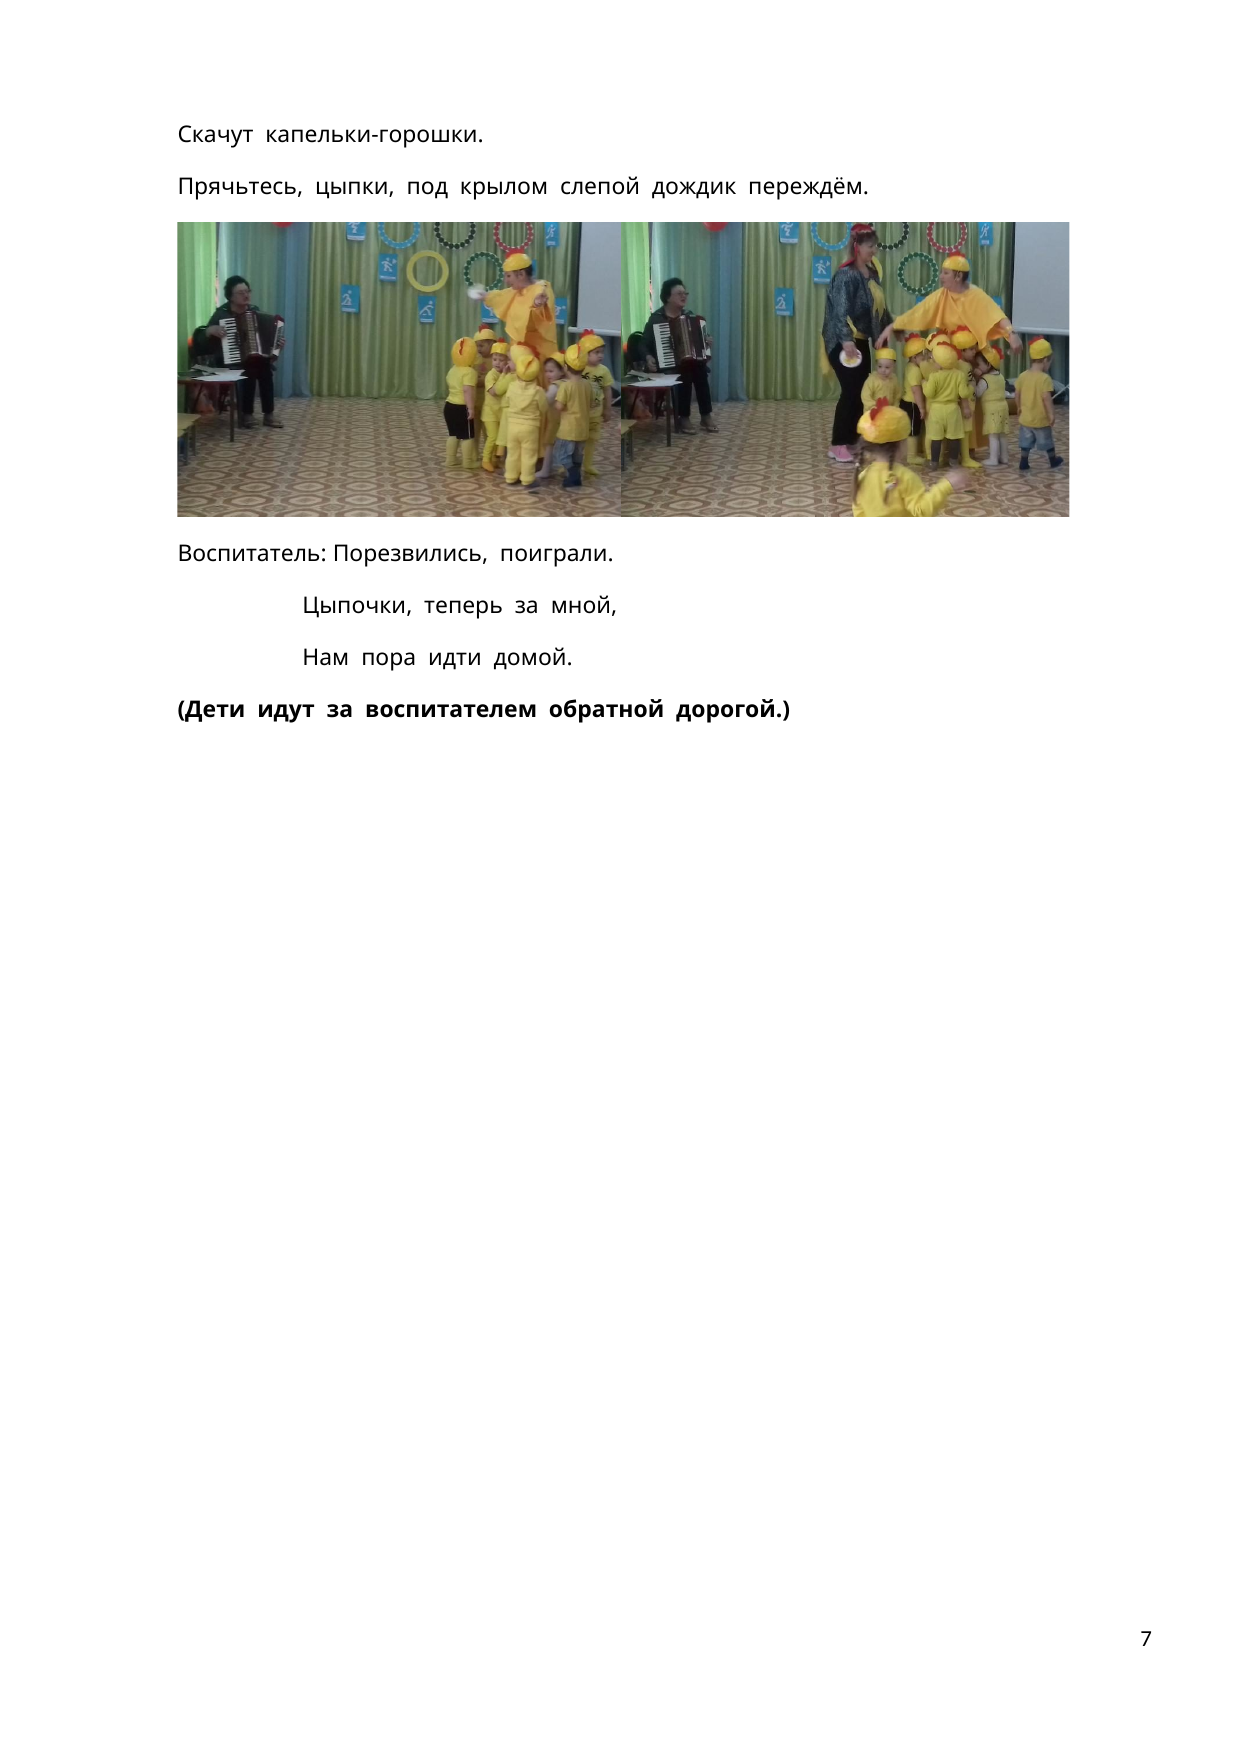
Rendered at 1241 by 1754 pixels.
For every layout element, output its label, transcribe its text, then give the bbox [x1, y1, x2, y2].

text (Дети идут за воспитателем обратной дорогой.) [177, 693, 1152, 724]
text Скачут капельки-горошки. [177, 118, 1152, 149]
text Воспитатель: Порезвились, поиграли. [177, 537, 1152, 568]
text Цыпочки, теперь за мной, [177, 589, 1152, 620]
text Нам пора идти домой. [177, 641, 1152, 672]
text Прячьтесь, цыпки, под крылом слепой дождик переждём. [177, 170, 1152, 201]
picture [177, 222, 1070, 517]
